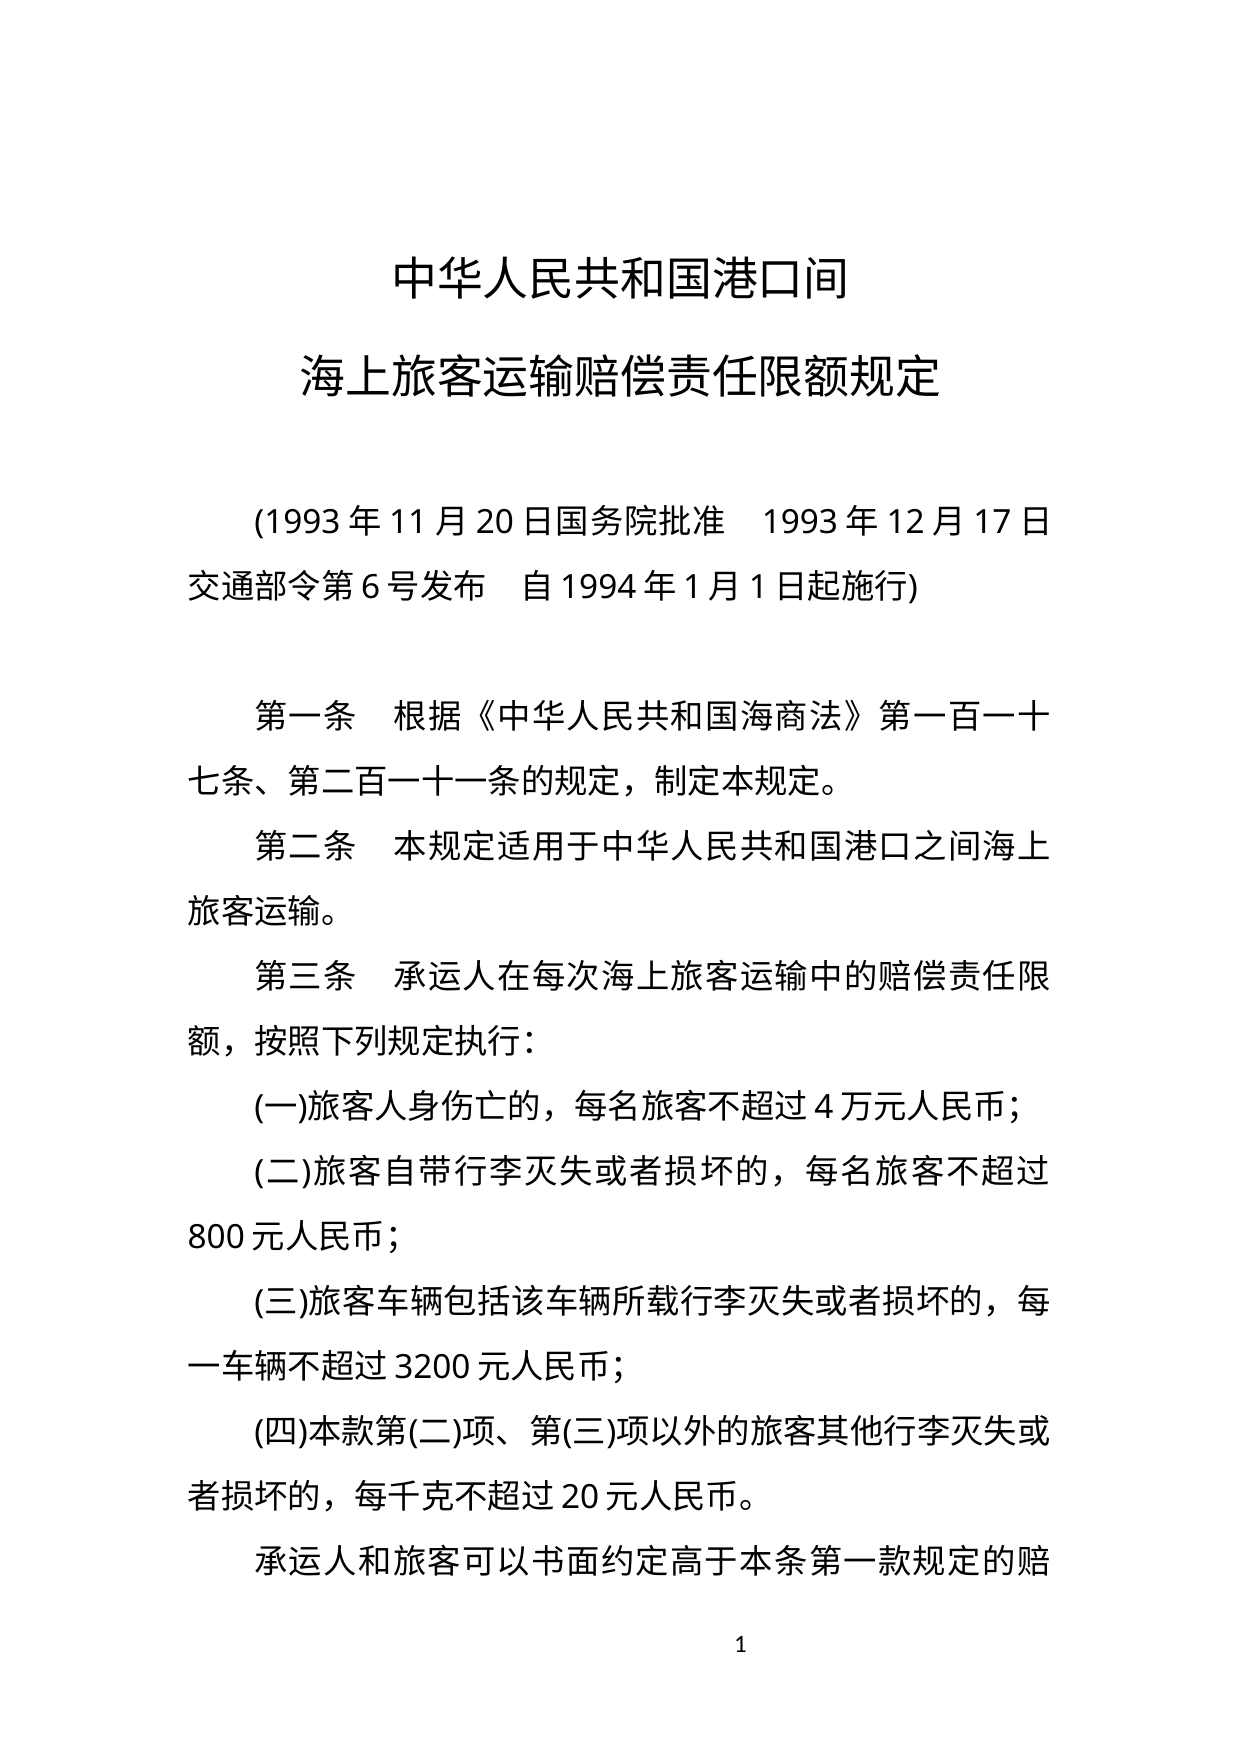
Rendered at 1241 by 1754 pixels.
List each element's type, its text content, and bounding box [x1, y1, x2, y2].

text (三)旅客车辆包括该车辆所载行李灭失或者损坏的，每一车辆不超过3200元人民币； [187, 1267, 1053, 1397]
text (四)本款第(二)项、第(三)项以外的旅客其他行李灭失或者损坏的，每千克不超过20元人民币。 [187, 1397, 1053, 1527]
text 第三条 承运人在每次海上旅客运输中的赔偿责任限额，按照下列规定执行： [187, 942, 1053, 1072]
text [187, 1527, 1053, 1592]
text (1993年11月20日国务院批准 1993年12月17日交通部令第6号发布 自1994年1月1日起施行) [187, 487, 1053, 617]
text (一)旅客人身伤亡的，每名旅客不超过4万元人民币； [187, 1072, 1053, 1137]
text (二)旅客自带行李灭失或者损坏的，每名旅客不超过800元人民币； [187, 1137, 1053, 1267]
text 第一条 根据《中华人民共和国海商法》第一百一十七条、第二百一十一条的规定，制定本规定。 [187, 682, 1053, 812]
text 第二条 本规定适用于中华人民共和国港口之间海上旅客运输。 [187, 812, 1053, 942]
text 中华人民共和国港口间 [187, 227, 1053, 324]
text 海上旅客运输赔偿责任限额规定 [187, 324, 1053, 422]
